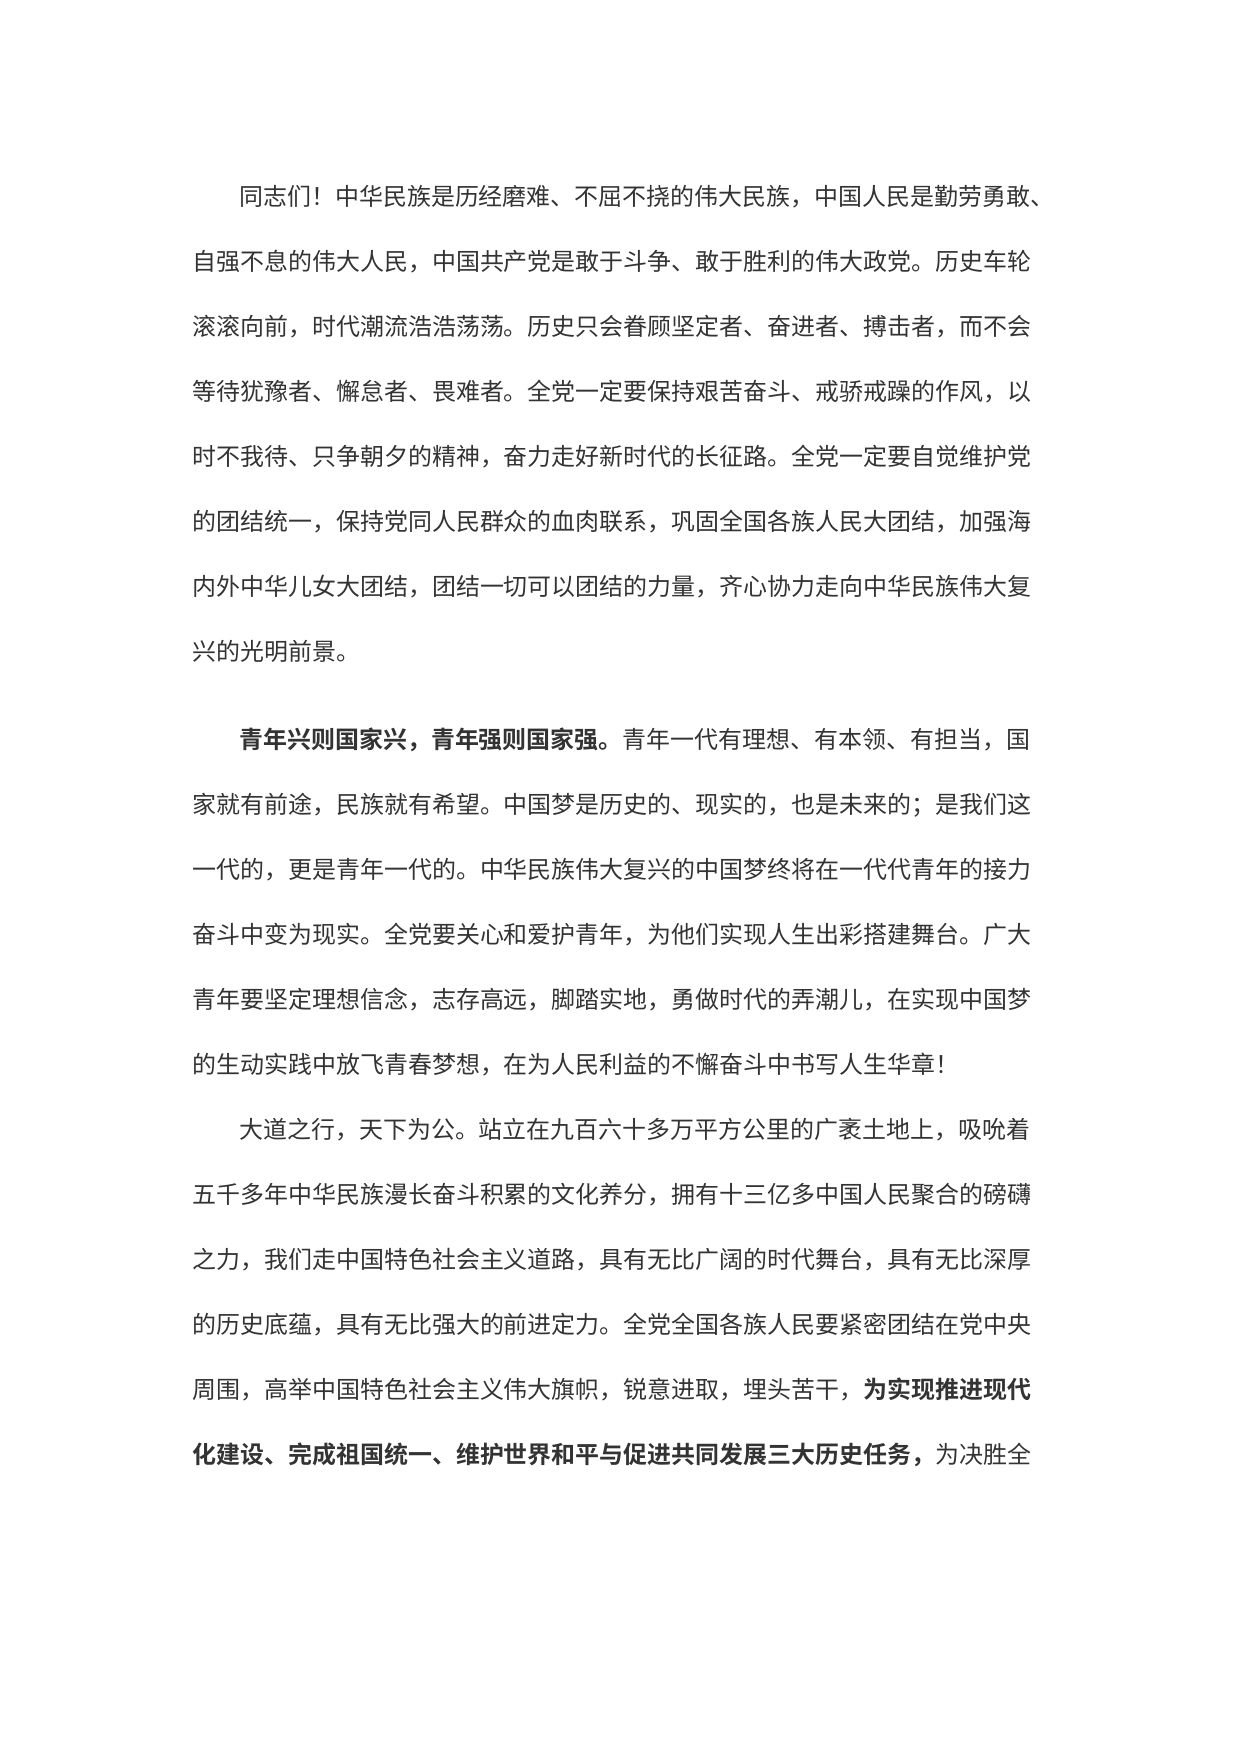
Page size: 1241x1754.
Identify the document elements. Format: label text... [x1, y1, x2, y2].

text 青年兴则国家兴，青年强则国家强。青年一代有理想、有本领、有担当，国家就有前途，民族就有希望。中国梦是历史的、现实的，也是未来的；是我们这一代的，更是青年一代的。中华民族伟大复兴的中国梦终将在一代代青年的接力奋斗中变为现实。全党要关心和爱护青年，为他们实现人生出彩搭建舞台。广大青年要坚定理想信念，志存高远，脚踏实地，勇做时代的弄潮儿，在实现中国梦的生动实践中放飞青春梦想，在为人民利益的不懈奋斗中书写人生华章！ [192, 705, 1048, 1095]
text 同志们！中华民族是历经磨难、不屈不挠的伟大民族，中国人民是勤劳勇敢、自强不息的伟大人民，中国共产党是敢于斗争、敢于胜利的伟大政党。历史车轮滚滚向前，时代潮流浩浩荡荡。历史只会眷顾坚定者、奋进者、搏击者，而不会等待犹豫者、懈怠者、畏难者。全党一定要保持艰苦奋斗、戒骄戒躁的作风，以时不我待、只争朝夕的精神，奋力走好新时代的长征路。全党一定要自觉维护党的团结统一，保持党同人民群众的血肉联系，巩固全国各族人民大团结，加强海内外中华儿女大团结，团结一切可以团结的力量，齐心协力走向中华民族伟大复兴的光明前景。 [192, 162, 1048, 682]
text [192, 1095, 1048, 1485]
